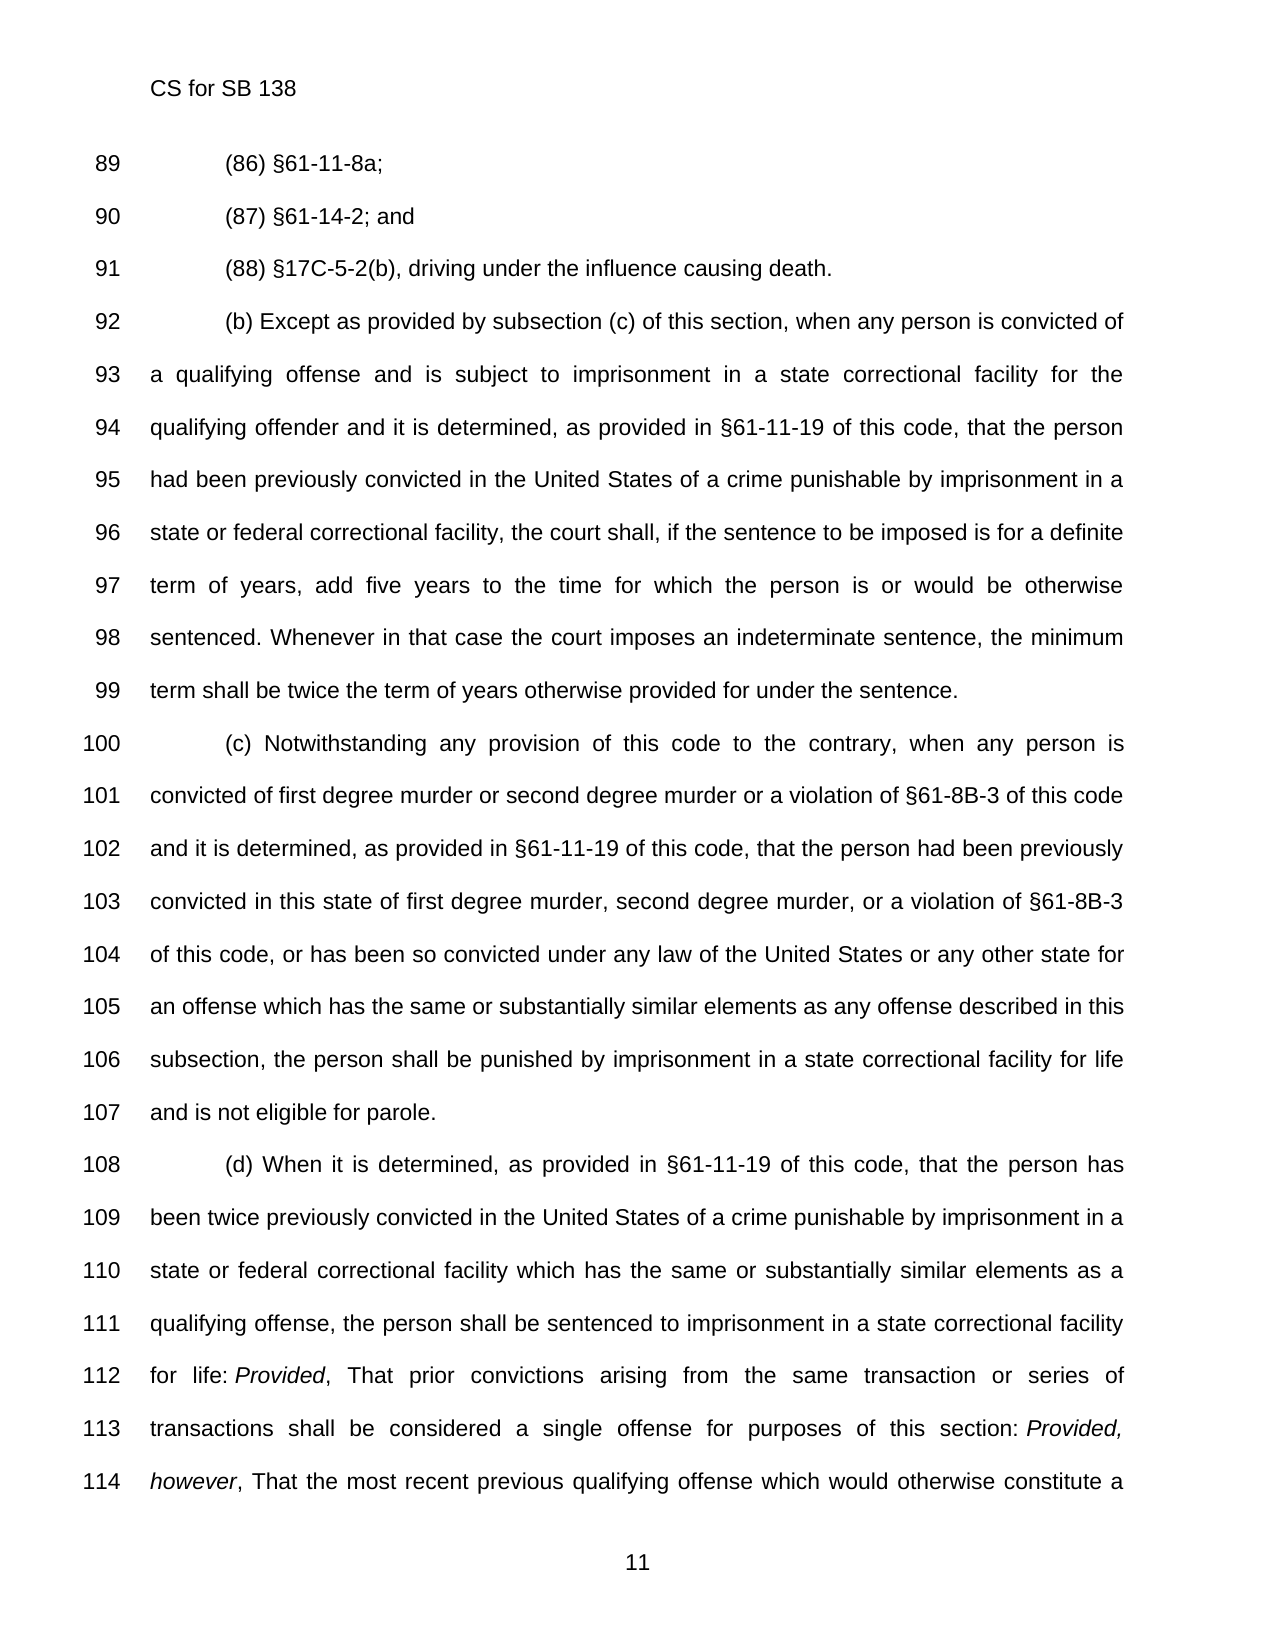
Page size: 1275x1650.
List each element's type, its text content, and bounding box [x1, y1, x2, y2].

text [150, 1151, 1125, 1494]
text (c) Notwithstanding any provision of this code to the contrary, when any person is convicted of first degree murder or second degree murder or a violation of §61-8B-3 of this code and it is determined, as provided in §61-11-19 of this code, that the person had been previously convicted in this state of first degree murder, second degree murder, or a violation of §61-8B-3 of this code, or has been so convicted under any law of the United States or any other state for an offense which has the same or substantially similar elements as any offense described in this subsection, the person shall be punished by imprisonment in a state correctional facility for life and is not eligible for parole. [150, 730, 1125, 1125]
text (88) §17C-5-2(b), driving under the influence causing death. [150, 255, 1125, 282]
text (b) Except as provided by subsection (c) of this section, when any person is convicted of a qualifying offense and is subject to imprisonment in a state correctional facility for the qualifying offender and it is determined, as provided in §61-11-19 of this code, that the person had been previously convicted in the United States of a crime punishable by imprisonment in a state or federal correctional facility, the court shall, if the sentence to be imposed is for a definite term of years, add five years to the time for which the person is or would be otherwise sentenced. Whenever in that case the court imposes an indeterminate sentence, the minimum term shall be twice the term of years otherwise provided for under the sentence. [150, 308, 1125, 703]
text (86) §61-11-8a; [150, 150, 1125, 176]
text (87) §61-14-2; and [150, 203, 1125, 229]
